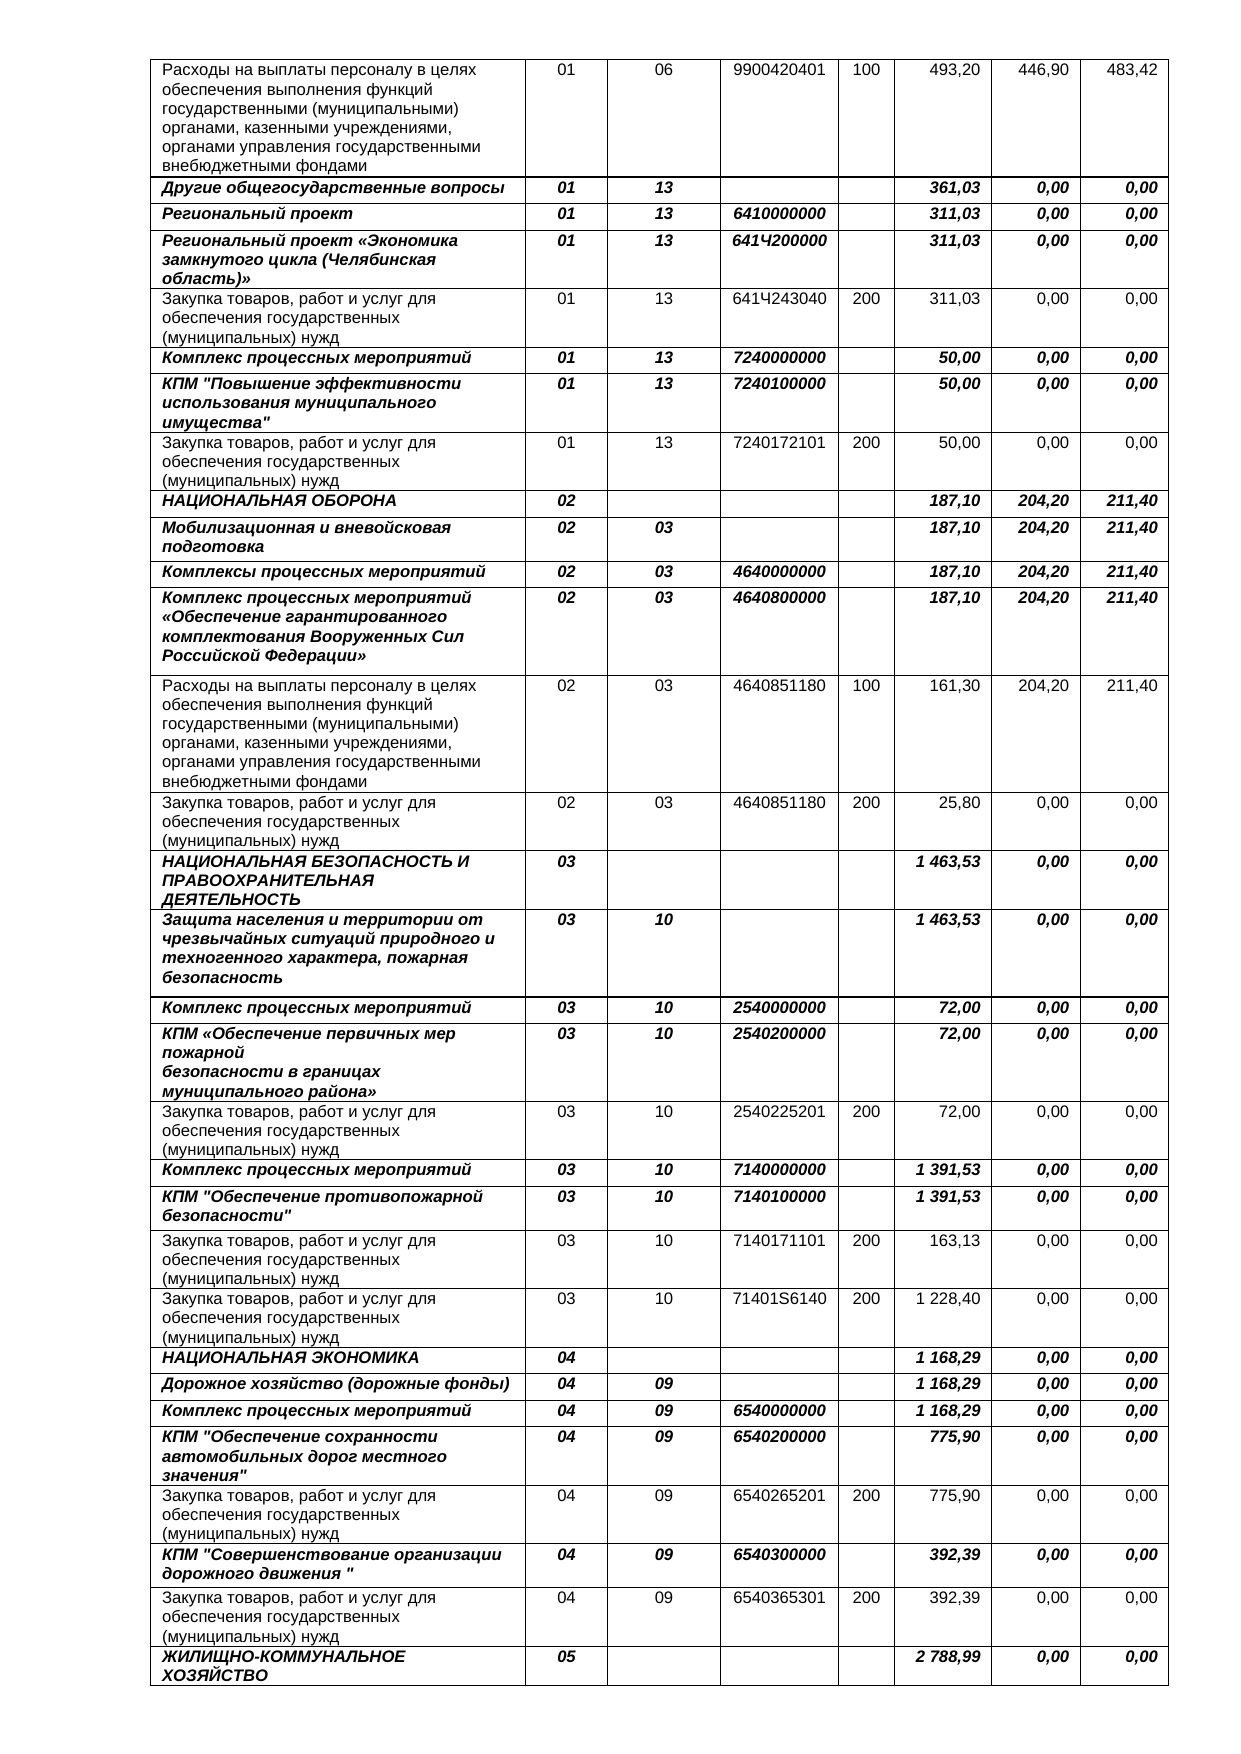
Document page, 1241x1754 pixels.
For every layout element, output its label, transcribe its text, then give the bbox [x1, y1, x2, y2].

table_cell 09 [608, 1544, 720, 1587]
table_cell 446,90 [992, 60, 1080, 176]
table_cell 6540365301 [721, 1588, 838, 1646]
table_cell 04 [526, 1544, 607, 1587]
table_cell 03 [526, 1160, 607, 1186]
table_cell 1 463,53 [895, 851, 991, 909]
table_cell 0,00 [1081, 851, 1168, 909]
table_cell Закупка товаров, работ и услуг для обеспечения государственных (муниципальных) нужд [151, 1231, 525, 1288]
table_cell [721, 178, 838, 203]
table_cell 204,20 [992, 562, 1080, 587]
table_cell 361,03 [895, 178, 991, 203]
table_cell [839, 374, 894, 432]
table_cell 392,39 [895, 1588, 991, 1646]
table_cell Закупка товаров, работ и услуг для обеспечения государственных (муниципальных) нужд [151, 1486, 525, 1543]
table_cell 02 [526, 793, 607, 850]
table_cell Закупка товаров, работ и услуг для обеспечения государственных (муниципальных) нужд [151, 289, 525, 347]
table_cell 200 [839, 793, 894, 850]
table_cell 02 [526, 491, 607, 517]
table_cell 10 [608, 1024, 720, 1101]
table_cell 0,00 [992, 793, 1080, 850]
table_cell 10 [608, 1160, 720, 1186]
table_cell 187,10 [895, 491, 991, 517]
table_cell 03 [608, 793, 720, 850]
table_cell 13 [608, 289, 720, 347]
table_cell 03 [526, 1231, 607, 1288]
table_cell 04 [526, 1486, 607, 1543]
table_cell Комплекс процессных мероприятий «Обеспечение гарантированного комплектования Вооруженных Сил Российской Федерации» [151, 588, 525, 674]
table_cell 1 391,53 [895, 1187, 991, 1229]
table_cell 01 [526, 231, 607, 288]
table_cell 09 [608, 1588, 720, 1646]
table_cell 7140100000 [721, 1187, 838, 1229]
table_cell 1 463,53 [895, 910, 991, 996]
table_cell 01 [526, 178, 607, 203]
table_cell [839, 1427, 894, 1485]
table_cell 200 [839, 1588, 894, 1646]
table_cell 0,00 [992, 1544, 1080, 1587]
table_cell [721, 491, 838, 517]
table_cell [839, 1401, 894, 1426]
table_cell 1 168,29 [895, 1348, 991, 1373]
table_cell 0,00 [1081, 1401, 1168, 1426]
table_cell [839, 204, 894, 229]
table_cell 0,00 [992, 1187, 1080, 1229]
table_cell 09 [608, 1401, 720, 1426]
table_cell 200 [839, 1102, 894, 1159]
table_cell 03 [608, 676, 720, 792]
table_cell 03 [608, 562, 720, 587]
table_cell [839, 562, 894, 587]
table_cell 6540265201 [721, 1486, 838, 1543]
table_cell [839, 1024, 894, 1101]
table_cell 211,40 [1081, 518, 1168, 561]
table_cell 0,00 [1081, 793, 1168, 850]
table_cell 0,00 [992, 1427, 1080, 1485]
table_cell [721, 518, 838, 561]
table_cell 7140171101 [721, 1231, 838, 1288]
table_cell 0,00 [992, 1647, 1080, 1685]
table_cell 163,13 [895, 1231, 991, 1288]
table_cell 0,00 [1081, 374, 1168, 432]
table_cell 641Ч200000 [721, 231, 838, 288]
table_cell Региональный проект [151, 204, 525, 229]
table_cell 25,80 [895, 793, 991, 850]
table_cell 03 [526, 1102, 607, 1159]
table_cell 0,00 [1081, 1102, 1168, 1159]
table_cell Защита населения и территории от чрезвычайных ситуаций природного и техногенного характера, пожарная безопасность [151, 910, 525, 996]
table_cell 10 [608, 1102, 720, 1159]
table_cell 0,00 [1081, 178, 1168, 203]
table_cell 6540300000 [721, 1544, 838, 1587]
table_cell 1 228,40 [895, 1289, 991, 1347]
table_cell КПМ «Обеспечение первичных мер пожарной безопасности в границах муниципального района» [151, 1024, 525, 1101]
table_cell 02 [526, 518, 607, 561]
table_cell 0,00 [1081, 348, 1168, 373]
table_cell 2540225201 [721, 1102, 838, 1159]
table_cell 0,00 [992, 1588, 1080, 1646]
table_cell Мобилизационная и вневойсковая подготовка [151, 518, 525, 561]
table_cell 1 168,29 [895, 1401, 991, 1426]
table_cell Закупка товаров, работ и услуг для обеспечения государственных (муниципальных) нужд [151, 1289, 525, 1347]
table_cell 04 [526, 1588, 607, 1646]
table_cell 10 [608, 1187, 720, 1229]
table_cell КПМ "Повышение эффективности использования муниципального имущества" [151, 374, 525, 432]
table_cell 71401S6140 [721, 1289, 838, 1347]
table_cell 0,00 [1081, 998, 1168, 1023]
table_cell 03 [526, 851, 607, 909]
table_cell КПМ "Обеспечение сохранности автомобильных дорог местного значения" [151, 1427, 525, 1485]
table_cell 04 [526, 1427, 607, 1485]
table_cell 01 [526, 204, 607, 229]
table_cell 0,00 [1081, 1647, 1168, 1685]
table_cell [721, 1348, 838, 1373]
table_cell КПМ "Обеспечение противопожарной безопасности" [151, 1187, 525, 1229]
table_cell 0,00 [1081, 1187, 1168, 1229]
table_cell НАЦИОНАЛЬНАЯ БЕЗОПАСНОСТЬ И ПРАВООХРАНИТЕЛЬНАЯ ДЕЯТЕЛЬНОСТЬ [151, 851, 525, 909]
table_cell 02 [526, 562, 607, 587]
table_cell 72,00 [895, 1102, 991, 1159]
table_cell 311,03 [895, 289, 991, 347]
table_cell 1 168,29 [895, 1374, 991, 1400]
table_cell 0,00 [992, 433, 1080, 490]
table_cell 204,20 [992, 676, 1080, 792]
table_cell 0,00 [992, 1401, 1080, 1426]
table_cell 04 [526, 1401, 607, 1426]
table_cell 0,00 [992, 1160, 1080, 1186]
table_cell 100 [839, 676, 894, 792]
table_cell 2540200000 [721, 1024, 838, 1101]
table_cell [721, 910, 838, 996]
table_cell 0,00 [1081, 289, 1168, 347]
table_cell 211,40 [1081, 562, 1168, 587]
table_cell Расходы на выплаты персоналу в целях обеспечения выполнения функций государственными (муниципальными) органами, казенными учреждениями, органами управления государственными внебюджетными фондами [151, 60, 525, 176]
table_cell [839, 1348, 894, 1373]
table_cell 09 [608, 1486, 720, 1543]
table_cell 0,00 [992, 231, 1080, 288]
table_cell 7240000000 [721, 348, 838, 373]
table_cell [839, 1544, 894, 1587]
table_cell Комплекс процессных мероприятий [151, 1160, 525, 1186]
table_cell [839, 231, 894, 288]
table_cell 05 [526, 1647, 607, 1685]
table_cell [721, 1647, 838, 1685]
table_cell 7240100000 [721, 374, 838, 432]
table_cell 10 [608, 1289, 720, 1347]
table_cell [839, 851, 894, 909]
table_cell 0,00 [992, 1374, 1080, 1400]
table_cell 01 [526, 433, 607, 490]
table_cell 0,00 [992, 1024, 1080, 1101]
table_cell 09 [608, 1374, 720, 1400]
table_cell 392,39 [895, 1544, 991, 1587]
table_cell 6540200000 [721, 1427, 838, 1485]
table_cell 50,00 [895, 348, 991, 373]
table_cell 0,00 [1081, 231, 1168, 288]
table_cell 0,00 [1081, 1486, 1168, 1543]
table_cell 01 [526, 348, 607, 373]
table_cell 1 391,53 [895, 1160, 991, 1186]
table_cell [721, 851, 838, 909]
table_cell Закупка товаров, работ и услуг для обеспечения государственных (муниципальных) нужд [151, 1102, 525, 1159]
table_cell [608, 1348, 720, 1373]
table_cell [839, 588, 894, 674]
table_cell 0,00 [1081, 433, 1168, 490]
table_cell 13 [608, 374, 720, 432]
table_cell 02 [526, 588, 607, 674]
table_cell [839, 178, 894, 203]
table_cell 4640851180 [721, 793, 838, 850]
table_cell [839, 518, 894, 561]
table_cell Комплекс процессных мероприятий [151, 1401, 525, 1426]
table_cell 01 [526, 374, 607, 432]
table_cell 200 [839, 1231, 894, 1288]
table_cell 187,10 [895, 518, 991, 561]
table_cell 01 [526, 60, 607, 176]
table_cell 641Ч243040 [721, 289, 838, 347]
table_cell 0,00 [992, 1486, 1080, 1543]
table_cell 09 [608, 1427, 720, 1485]
table_cell [839, 1160, 894, 1186]
table_cell Другие общегосударственные вопросы [151, 178, 525, 203]
table_cell 10 [608, 910, 720, 996]
table_cell 200 [839, 1486, 894, 1543]
table_cell 72,00 [895, 1024, 991, 1101]
table_cell 72,00 [895, 998, 991, 1023]
table_cell ЖИЛИЩНО-КОММУНАЛЬНОЕ ХОЗЯЙСТВО [151, 1647, 525, 1685]
table_cell 187,10 [895, 588, 991, 674]
table_cell Закупка товаров, работ и услуг для обеспечения государственных (муниципальных) нужд [151, 793, 525, 850]
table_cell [151, 1588, 525, 1646]
table_cell 10 [608, 998, 720, 1023]
table_cell 204,20 [992, 518, 1080, 561]
table_cell 03 [526, 1024, 607, 1101]
table_cell 13 [608, 231, 720, 288]
table_cell [839, 1187, 894, 1229]
table_cell Комплексы процессных мероприятий [151, 562, 525, 587]
table_cell 6540000000 [721, 1401, 838, 1426]
table_cell 0,00 [992, 289, 1080, 347]
table_cell [839, 910, 894, 996]
table_cell 200 [839, 289, 894, 347]
table_cell 0,00 [1081, 1544, 1168, 1587]
table_cell 7240172101 [721, 433, 838, 490]
table_cell 04 [526, 1348, 607, 1373]
table_cell 161,30 [895, 676, 991, 792]
table_cell 4640851180 [721, 676, 838, 792]
table_cell 204,20 [992, 588, 1080, 674]
table_cell 0,00 [1081, 1348, 1168, 1373]
table_cell [839, 998, 894, 1023]
table_cell 03 [526, 1187, 607, 1229]
table_cell 0,00 [992, 1102, 1080, 1159]
table_cell 0,00 [1081, 1427, 1168, 1485]
table_cell [839, 348, 894, 373]
table_cell 0,00 [992, 1289, 1080, 1347]
table_cell 0,00 [1081, 1289, 1168, 1347]
table_cell 2540000000 [721, 998, 838, 1023]
table_cell [608, 491, 720, 517]
table_cell 311,03 [895, 231, 991, 288]
table_cell 0,00 [1081, 204, 1168, 229]
table_cell Региональный проект «Экономика замкнутого цикла (Челябинская область)» [151, 231, 525, 288]
table_cell 0,00 [1081, 1231, 1168, 1288]
table_cell 13 [608, 348, 720, 373]
table_cell 483,42 [1081, 60, 1168, 176]
table_cell 6410000000 [721, 204, 838, 229]
table_cell 200 [839, 1289, 894, 1347]
table_cell 50,00 [895, 374, 991, 432]
table_cell 100 [839, 60, 894, 176]
table_cell 0,00 [992, 1348, 1080, 1373]
table_cell Расходы на выплаты персоналу в целях обеспечения выполнения функций государственными (муниципальными) органами, казенными учреждениями, органами управления государственными внебюджетными фондами [151, 676, 525, 792]
table_cell 0,00 [1081, 1588, 1168, 1646]
table_cell 0,00 [992, 178, 1080, 203]
table_cell 0,00 [992, 851, 1080, 909]
table_cell 0,00 [992, 1231, 1080, 1288]
table_cell 4640800000 [721, 588, 838, 674]
table_cell НАЦИОНАЛЬНАЯ ОБОРОНА [151, 491, 525, 517]
table_cell 211,40 [1081, 588, 1168, 674]
table_cell 775,90 [895, 1486, 991, 1543]
table_cell 200 [839, 433, 894, 490]
table_cell [839, 491, 894, 517]
table_cell 187,10 [895, 562, 991, 587]
table_cell 0,00 [1081, 1374, 1168, 1400]
table_cell 2 788,99 [895, 1647, 991, 1685]
table_cell 03 [526, 1289, 607, 1347]
table_cell 03 [608, 588, 720, 674]
table_cell 10 [608, 1231, 720, 1288]
table_cell 0,00 [992, 998, 1080, 1023]
table_cell НАЦИОНАЛЬНАЯ ЭКОНОМИКА [151, 1348, 525, 1373]
table_cell 50,00 [895, 433, 991, 490]
table_cell [839, 1374, 894, 1400]
table_cell 211,40 [1081, 676, 1168, 792]
table_cell 493,20 [895, 60, 991, 176]
table_cell 311,03 [895, 204, 991, 229]
table_cell 03 [608, 518, 720, 561]
table_cell 02 [526, 676, 607, 792]
table_cell 0,00 [1081, 910, 1168, 996]
table_cell [608, 1647, 720, 1685]
table_cell 7140000000 [721, 1160, 838, 1186]
table_cell 4640000000 [721, 562, 838, 587]
table_cell 211,40 [1081, 491, 1168, 517]
table_cell 03 [526, 910, 607, 996]
table_cell 13 [608, 178, 720, 203]
table_cell 06 [608, 60, 720, 176]
table_cell Дорожное хозяйство (дорожные фонды) [151, 1374, 525, 1400]
table_cell Комплекс процессных мероприятий [151, 998, 525, 1023]
table_cell Комплекс процессных мероприятий [151, 348, 525, 373]
table_cell 204,20 [992, 491, 1080, 517]
table_cell 0,00 [1081, 1024, 1168, 1101]
table_cell 13 [608, 433, 720, 490]
table_cell 03 [526, 998, 607, 1023]
table_cell 775,90 [895, 1427, 991, 1485]
table_cell 9900420401 [721, 60, 838, 176]
table_cell 0,00 [992, 204, 1080, 229]
table_cell 04 [526, 1374, 607, 1400]
table_cell 0,00 [992, 348, 1080, 373]
table_cell 0,00 [992, 910, 1080, 996]
table_cell КПМ "Совершенствование организации дорожного движения " [151, 1544, 525, 1587]
table_cell [608, 851, 720, 909]
table_cell Закупка товаров, работ и услуг для обеспечения государственных (муниципальных) нужд [151, 433, 525, 490]
table_cell [721, 1374, 838, 1400]
table_cell [839, 1647, 894, 1685]
table_cell 13 [608, 204, 720, 229]
table_cell 0,00 [992, 374, 1080, 432]
table_cell 01 [526, 289, 607, 347]
table_cell 0,00 [1081, 1160, 1168, 1186]
